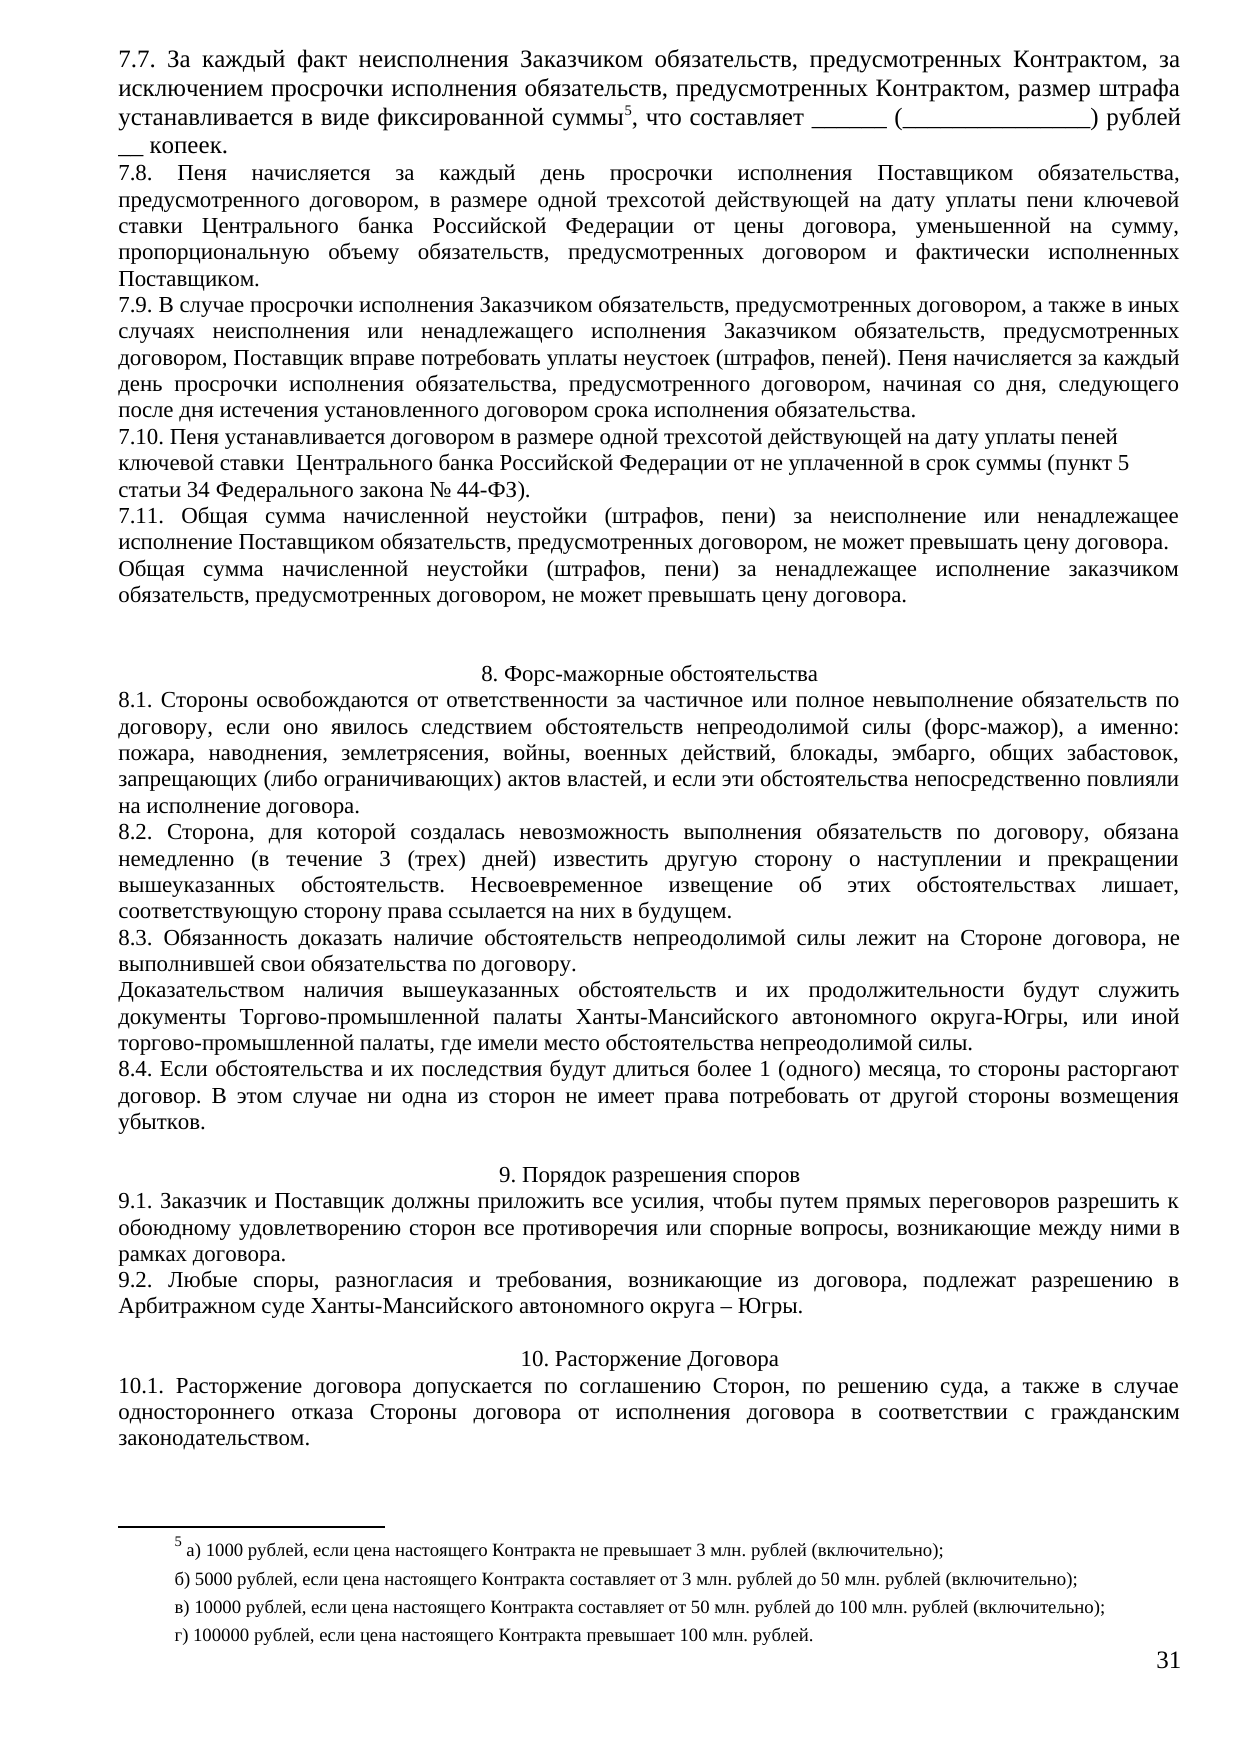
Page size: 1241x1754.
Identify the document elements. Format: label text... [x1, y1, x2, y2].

text 7.7. За каждый факт неисполнения Заказчиком обязательств, предусмотренных Контрактом, за исключением просрочки исполнения обязательств, предусмотренных Контрактом, размер штрафа устанавливается в виде фиксированной суммы, что составляет ______ (_______________) рублей __ копеек. [118, 44, 1181, 159]
text 8.2. Сторона, для которой создалась невозможность выполнения обязательств по договору, обязана немедленно (в течение 3 (трех) дней) известить другую сторону о наступлении и прекращении вышеуказанных обстоятельств. Несвоевременное извещение об этих обстоятельствах лишает, соответствующую сторону права ссылается на них в будущем. [118, 818, 1181, 924]
text 7.11. Общая сумма начисленной неустойки (штрафов, пени) за неисполнение или ненадлежащее исполнение Поставщиком обязательств, предусмотренных договором, не может превышать цену договора. [118, 502, 1181, 555]
text 10. Расторжение Договора [118, 1345, 1181, 1372]
text 8.4. Если обстоятельства и их последствия будут длиться более 1 (одного) месяца, то стороны расторгают договор. В этом случае ни одна из сторон не имеет права потребовать от другой стороны возмещения убытков. [118, 1055, 1181, 1134]
text 8. Форс-мажорные обстоятельства [118, 660, 1181, 686]
text 7.9. В случае просрочки исполнения Заказчиком обязательств, предусмотренных договором, а также в иных случаях неисполнения или ненадлежащего исполнения Заказчиком обязательств, предусмотренных договором, Поставщик вправе потребовать уплаты неустоек (штрафов, пеней). Пеня начисляется за каждый день просрочки исполнения обязательства, предусмотренного договором, начиная со дня, следующего после дня истечения установленного договором срока исполнения обязательства. [118, 291, 1181, 423]
text 8.1. Стороны освобождаются от ответственности за частичное или полное невыполнение обязательств по договору, если оно явилось следствием обстоятельств непреодолимой силы (форс-мажор), а именно: пожара, наводнения, землетрясения, войны, военных действий, блокады, эмбарго, общих забастовок, запрещающих (либо ограничивающих) актов властей, и если эти обстоятельства непосредственно повлияли на исполнение договора. [118, 686, 1181, 818]
text Доказательством наличия вышеуказанных обстоятельств и их продолжительности будут служить документы Торгово-промышленной палаты Ханты-Мансийского автономного округа-Югры, или иной торгово-промышленной палаты, где имели место обстоятельства непреодолимой силы. [118, 976, 1181, 1055]
text 9.2. Любые споры, разногласия и требования, возникающие из договора, подлежат разрешению в Арбитражном суде Ханты-Мансийского автономного округа – Югры. [118, 1266, 1181, 1319]
text 7.8. Пеня начисляется за каждый день просрочки исполнения Поставщиком обязательства, предусмотренного договором, в размере одной трехсотой действующей на дату уплаты пени ключевой ставки Центрального банка Российской Федерации от цены договора, уменьшенной на сумму, пропорциональную объему обязательств, предусмотренных договором и фактически исполненных Поставщиком. [118, 159, 1181, 291]
text 9.1. Заказчик и Поставщик должны приложить все усилия, чтобы путем прямых переговоров разрешить к обоюдному удовлетворению сторон все противоречия или спорные вопросы, возникающие между ними в рамках договора. [118, 1187, 1181, 1266]
text 8.3. Обязанность доказать наличие обстоятельств непреодолимой силы лежит на Стороне договора, не выполнившей свои обязательства по договору. [118, 924, 1181, 976]
text 10.1. Расторжение договора допускается по соглашению Сторон, по решению суда, а также в случае одностороннего отказа Стороны договора от исполнения договора в соответствии с гражданским законодательством. [118, 1372, 1181, 1451]
text Общая сумма начисленной неустойки (штрафов, пени) за ненадлежащее исполнение заказчиком обязательств, предусмотренных договором, не может превышать цену договора. [118, 555, 1181, 607]
text 9. Порядок разрешения споров [118, 1161, 1181, 1187]
text 7.10. Пеня устанавливается договором в размере одной трехсотой действующей на дату уплаты пеней ключевой ставки Центрального банка Российской Федерации от не уплаченной в срок суммы (пункт 5 статьи 34 Федерального закона № 44-ФЗ). [118, 423, 1181, 502]
